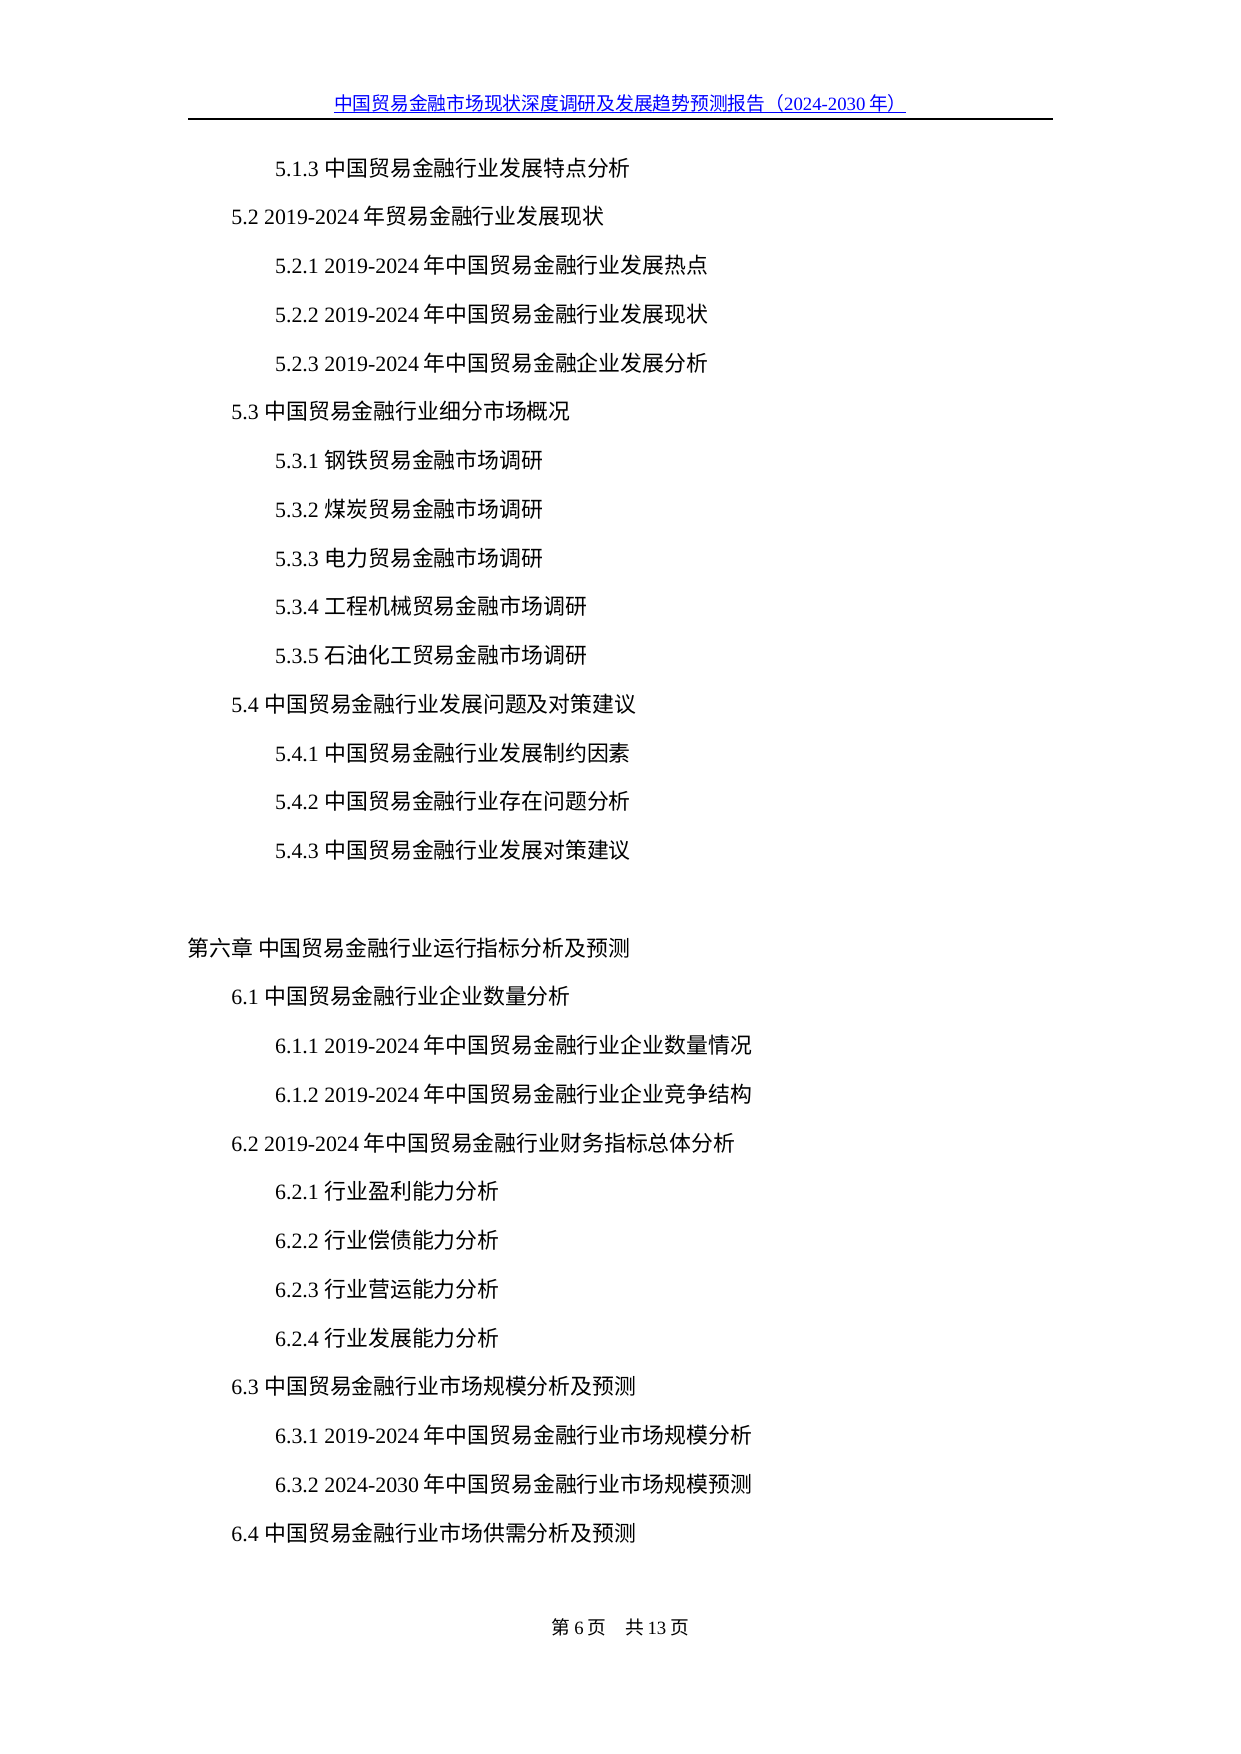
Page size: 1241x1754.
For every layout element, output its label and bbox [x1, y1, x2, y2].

text [187, 150, 1053, 1548]
